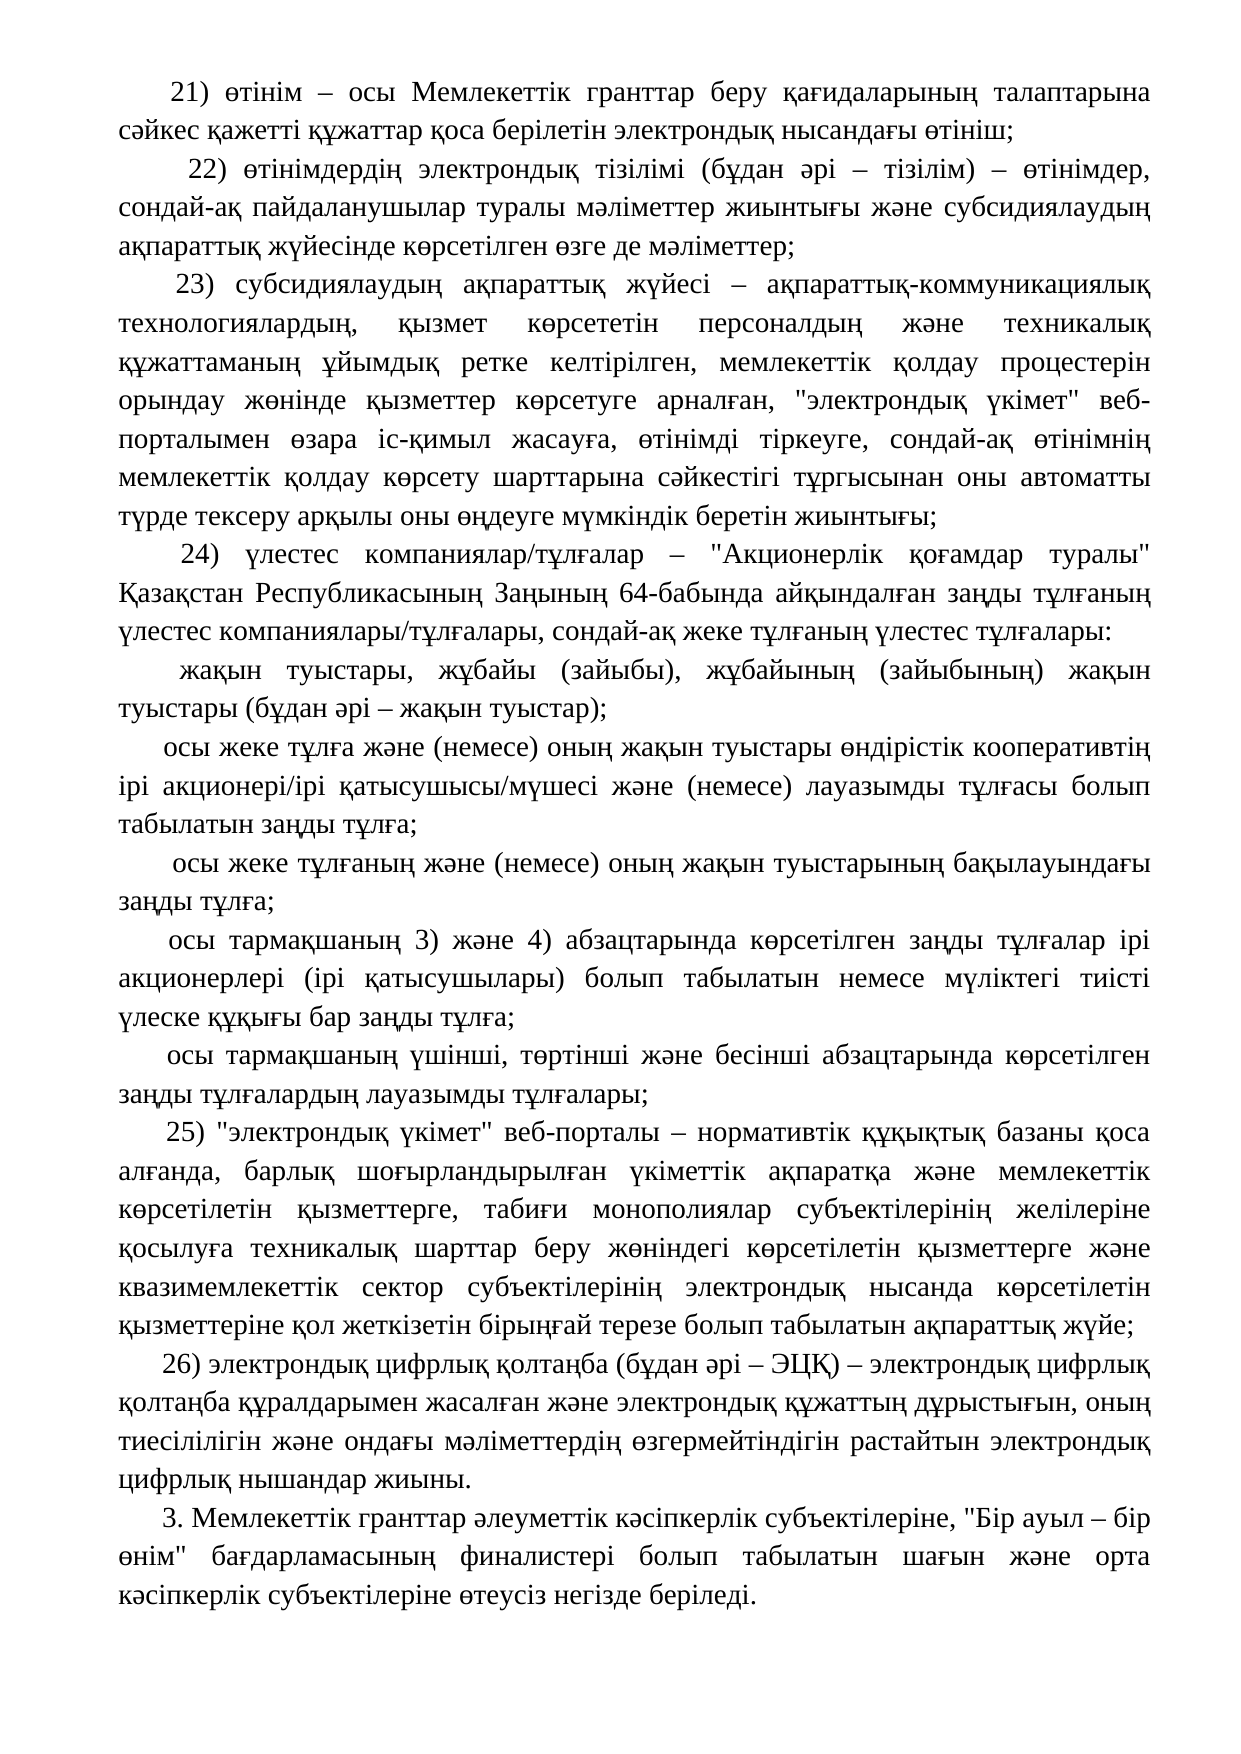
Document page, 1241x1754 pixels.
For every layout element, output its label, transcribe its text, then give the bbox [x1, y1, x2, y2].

text 24) үлестес компаниялар/тұлғалар – "Акционерлік қоғамдар туралы" Қазақстан Республикасының Заңының 64-бабында айқындалған заңды тұлғаның үлестес компаниялары/тұлғалары, сондай-ақ жеке тұлғаның үлестес тұлғалары: [118, 536, 1152, 647]
text 23) субсидиялаудың ақпараттық жүйесі – ақпараттық-коммуникациялық технологиялардың, қызмет көрсететін персоналдың және техникалық құжаттаманың ұйымдық ретке келтірілген, мемлекеттік қолдау процестерін орындау жөнінде қызметтер көрсетуге арналған, "электрондық үкімет" веб-порталымен өзара іс-қимыл жасауға, өтінімді тіркеуге, сондай-ақ өтінімнің мемлекеттік қолдау көрсету шарттарына сәйкестігі тұргысынан оны автоматты түрде тексеру арқылы оны өңдеуге мүмкіндік беретін жиынтығы; [118, 267, 1152, 531]
text 25) "электрондық үкімет" веб-порталы – нормативтік құқықтық базаны қоса алғанда, барлық шоғырландырылған үкіметтік ақпаратқа және мемлекеттік көрсетілетін қызметтерге, табиғи монополиялар субъектілерінің желілеріне қосылуға техникалық шарттар беру жөніндегі көрсетілетін қызметтерге және квазимемлекеттік сектор субъектілерінің электрондық нысанда көрсетілетін қызметтеріне қол жеткізетін бірыңғай терезе болып табылатын ақпараттық жүйе; [118, 1114, 1152, 1341]
text 21) өтінім – осы Мемлекеттік гранттар беру қағидаларының талаптарына сәйкес қажетті құжаттар қоса берілетін электрондық нысандағы өтініш; [118, 74, 1152, 146]
text осы жеке тұлға және (немесе) оның жақын туыстары өндірістік кооперативтің ірі акционері/ірі қатысушысы/мүшесі және (немесе) лауазымды тұлғасы болып табылатын заңды тұлға; [118, 729, 1152, 840]
text жақын туыстары, жұбайы (зайыбы), жұбайының (зайыбының) жақын туыстары (бұдан әрі – жақын туыстар); [118, 652, 1152, 724]
text осы жеке тұлғаның және (немесе) оның жақын туыстарының бақылауындағы заңды тұлға; [118, 845, 1152, 917]
text осы тармақшаның үшінші, төртінші және бесінші абзацтарында көрсетілген заңды тұлғалардың лауазымды тұлғалары; [118, 1037, 1152, 1109]
text 22) өтінімдердің электрондық тізілімі (бұдан әрі – тізілім) – өтінімдер, сондай-ақ пайдаланушылар туралы мәліметтер жиынтығы және субсидиялаудың ақпараттық жүйесінде көрсетілген өзге де мәліметтер; [118, 151, 1152, 262]
text 26) электрондық цифрлық қолтаңба (бұдан әрі – ЭЦҚ) – электрондық цифрлық қолтаңба құралдарымен жасалған және электрондық құжаттың дұрыстығын, оның тиесілілігін және ондағы мәліметтердің өзгермейтіндігін растайтын электрондық цифрлық нышандар жиыны. [118, 1346, 1152, 1495]
text осы тармақшаның 3) және 4) абзацтарында көрсетілген заңды тұлғалар ірі акционерлері (ірі қатысушылары) болып табылатын немесе мүліктегі тиісті үлеске құқығы бар заңды тұлға; [118, 922, 1152, 1032]
text 3. Мемлекеттік гранттар әлеуметтік кәсіпкерлік субъектілеріне, "Бір ауыл – бір өнім" бағдарламасының финалистері болып табылатын шағын және орта кәсіпкерлік субъектілеріне өтеусіз негізде беріледі. [118, 1500, 1152, 1611]
